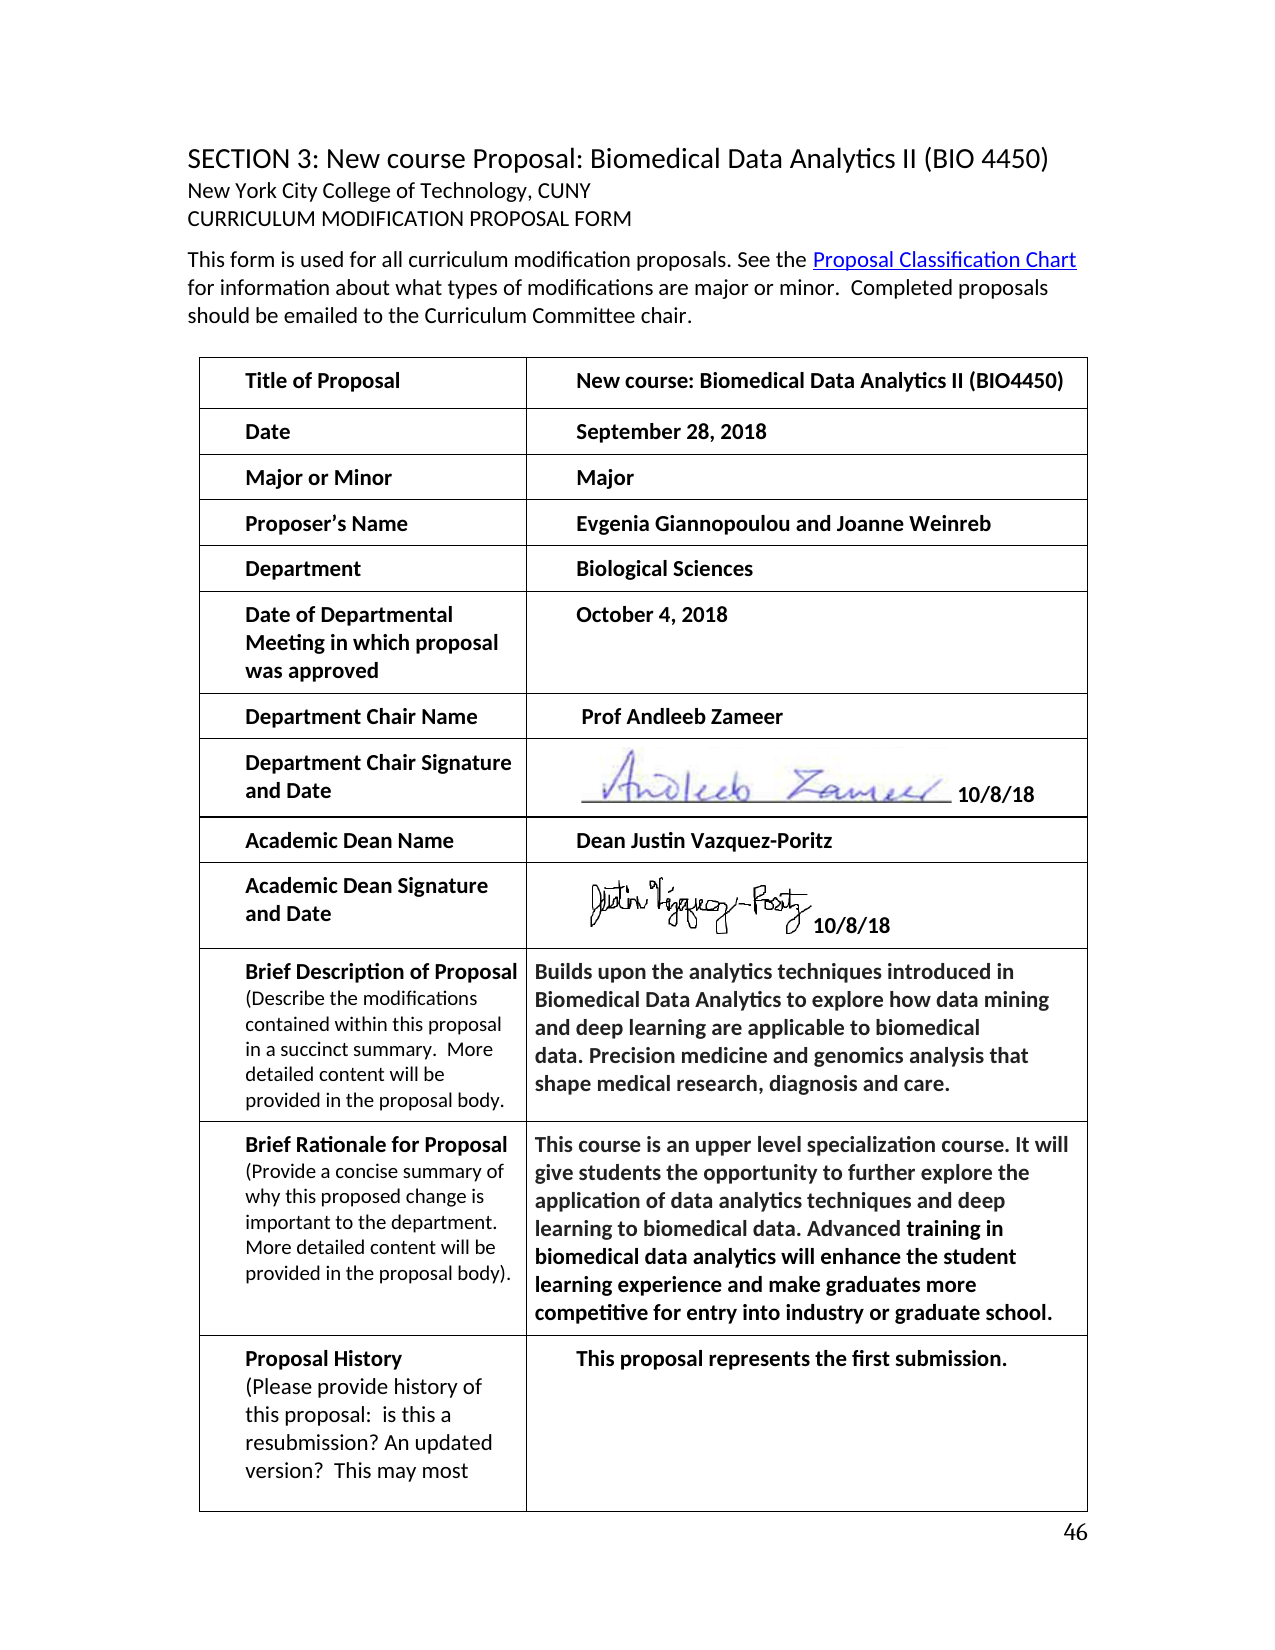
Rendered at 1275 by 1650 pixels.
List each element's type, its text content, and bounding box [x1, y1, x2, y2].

table_cell September 28, 2018 [527, 409, 1087, 454]
table_cell Major [527, 455, 1087, 499]
table_cell Brief Rationale for Proposal (Provide a concise summary of why this proposed change is important to the department. More detailed content will be provided in the proposal body). [200, 1122, 526, 1335]
table_cell 10/8/18 [527, 863, 1087, 948]
table_cell Major or Minor [200, 455, 526, 499]
table_cell Academic Dean Signature and Date [200, 863, 526, 948]
table_cell Date of Departmental Meeting in which proposal was approved [200, 592, 526, 693]
table_cell October 4, 2018 [527, 592, 1087, 693]
table_cell Brief Description of Proposal (Describe the modifications contained within this proposal in a succinct summary. More detailed content will be provided in the proposal body. [200, 949, 526, 1121]
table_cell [527, 1336, 1087, 1511]
table_header New course: Biomedical Data Analytics II (BIO4450) [527, 358, 1087, 408]
table_cell Department Chair Signature and Date [200, 739, 526, 816]
text SECTION 3: New course Proposal: Biomedical Data Analytics II (BIO 4450) [187, 141, 1087, 176]
table_cell Proposer’s Name [200, 500, 526, 545]
table_cell Dean Justin Vazquez-Poritz [527, 818, 1087, 862]
table_cell 10/8/18 [527, 739, 1087, 816]
table_cell Academic Dean Name [200, 818, 526, 862]
table_cell Department [200, 546, 526, 591]
table_header Title of Proposal [200, 358, 526, 408]
table_cell Evgenia Giannopoulou and Joanne Weinreb [527, 500, 1087, 545]
table_cell Biological Sciences [527, 546, 1087, 591]
picture [581, 747, 952, 803]
text CURRICULUM MODIFICATION PROPOSAL FORM [187, 204, 1087, 232]
text New York City College of Technology, CUNY [187, 176, 1087, 204]
table_cell Prof Andleeb Zameer [527, 694, 1087, 738]
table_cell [200, 1336, 526, 1511]
table_cell Builds upon the analytics techniques introduced in Biomedical Data Analytics to explore how data mining and deep learning are applicable to biomedical data. Precision medicine and genomics analysis that shape medical research, diagnosis and care. [527, 949, 1087, 1121]
table_cell Date [200, 409, 526, 454]
picture [581, 871, 813, 934]
table_cell This course is an upper level specialization course. It will give students the opportunity to further explore the application of data analytics techniques and deep learning to biomedical data. Advanced training in biomedical data analytics will enhance the student learning experience and make graduates more competitive for entry into industry or graduate school. [527, 1122, 1087, 1335]
table_cell Department Chair Name [200, 694, 526, 738]
text This form is used for all curriculum modification proposals. See the Proposal Classification Chart for information about what types of modifications are major or minor. Completed proposals should be emailed to the Curriculum Committee chair. [187, 245, 1087, 329]
